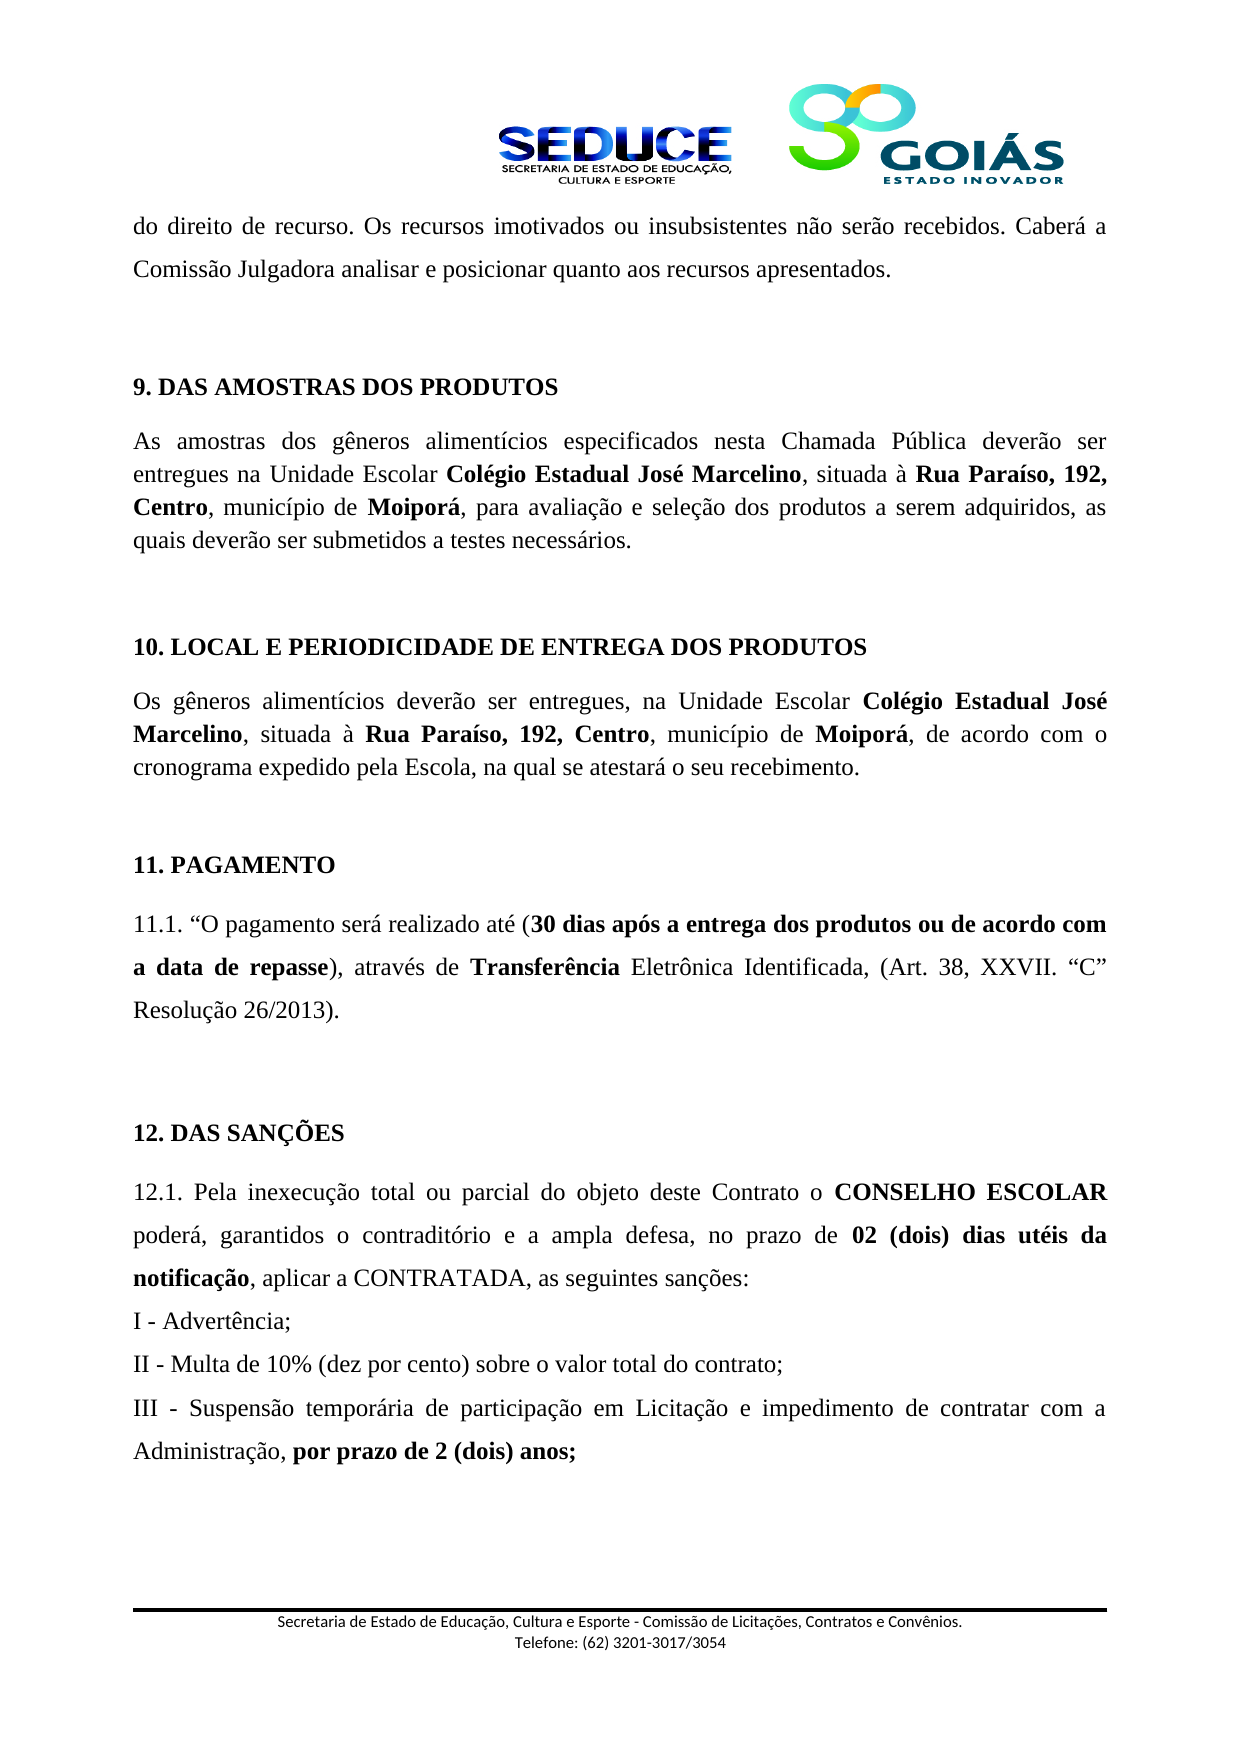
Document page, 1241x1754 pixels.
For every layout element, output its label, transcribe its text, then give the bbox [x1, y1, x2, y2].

text II - Multa de 10% (dez por cento) sobre o valor total do contrato; [133, 1349, 1107, 1378]
text III - Suspensão temporária de participação em Licitação e impedimento de contratar com a Administração, por prazo de 2 (dois) anos; [133, 1393, 1107, 1464]
text 9. DAS AMOSTRAS DOS PRODUTOS [133, 372, 1013, 401]
picture [477, 73, 1108, 212]
text I - Advertência; [133, 1306, 1107, 1335]
text 12.1. Pela inexecução total ou parcial do objeto deste Contrato o CONSELHO ESCOLAR poderá, garantidos o contraditório e a ampla defesa, no prazo de 02 (dois) dias utéis da notificação, aplicar a CONTRATADA, as seguintes sanções: [133, 1177, 1107, 1292]
text 11. PAGAMENTO [133, 851, 1107, 879]
text Os gêneros alimentícios deverão ser entregues, na Unidade Escolar Colégio Estadual José Marcelino, situada à Rua Paraíso, 192, Centro, município de Moiporá, de acordo com o cronograma expedido pela Escola, na qual se atestará o seu recebimento. [133, 686, 1107, 781]
text 11.1. “O pagamento será realizado até (30 dias após a entrega dos produtos ou de acordo com a data de repasse), através de Transferência Eletrônica Identificada, (Art. 38, XXVII. “C” Resolução 26/2013). [133, 909, 1107, 1024]
text 10. LOCAL E PERIODICIDADE DE ENTREGA DOS PRODUTOS [133, 632, 1103, 661]
text 12. DAS SANÇÕES [133, 1118, 1107, 1147]
text As amostras dos gêneros alimentícios especificados nesta Chamada Pública deverão ser entregues na Unidade Escolar Colégio Estadual José Marcelino, situada à Rua Paraíso, 192, Centro, município de Moiporá, para avaliação e seleção dos produtos a serem adquiridos, as quais deverão ser submetidos a testes necessários. [133, 426, 1107, 553]
